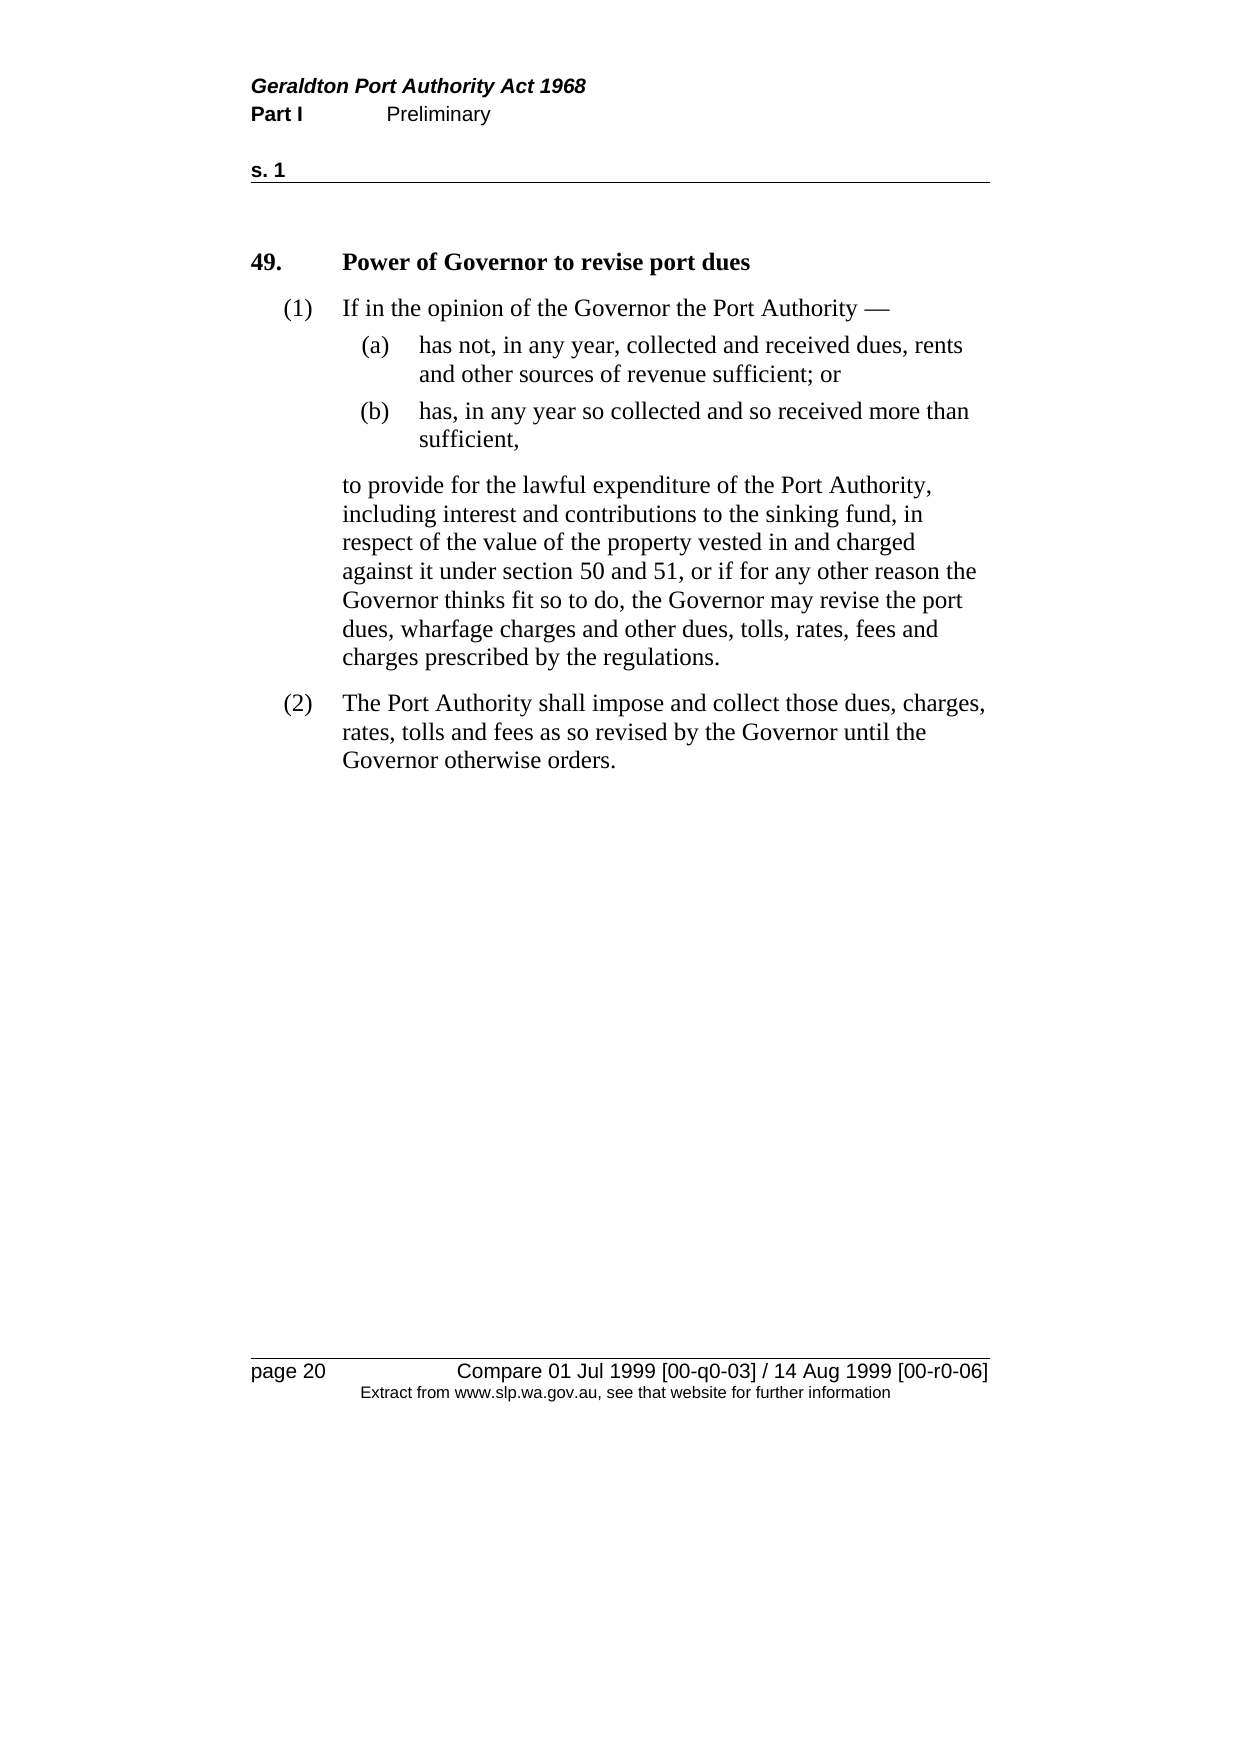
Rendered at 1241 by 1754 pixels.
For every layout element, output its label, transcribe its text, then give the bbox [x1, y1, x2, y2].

text (2) The Port Authority shall impose and collect those dues, charges, rates, tolls and fees as so revised by the Governor until the Governor otherwise orders. [251, 688, 990, 774]
subtitle 49. Power of Governor to revise port dues [251, 247, 990, 276]
text (b) has, in any year so collected and so received more than sufficient, [251, 396, 990, 453]
text (a) has not, in any year, collected and received dues, rents and other sources of revenue sufficient; or [251, 330, 990, 387]
text (1) If in the opinion of the Governor the Port Authority — [251, 293, 990, 322]
text to provide for the lawful expenditure of the Port Authority, including interest and contributions to the sinking fund, in respect of the value of the property vested in and charged against it under section 50 and 51, or if for any other reason the Governor thinks fit so to do, the Governor may revise the port dues, wharfage charges and other dues, tolls, rates, fees and charges prescribed by the regulations. [251, 470, 990, 671]
